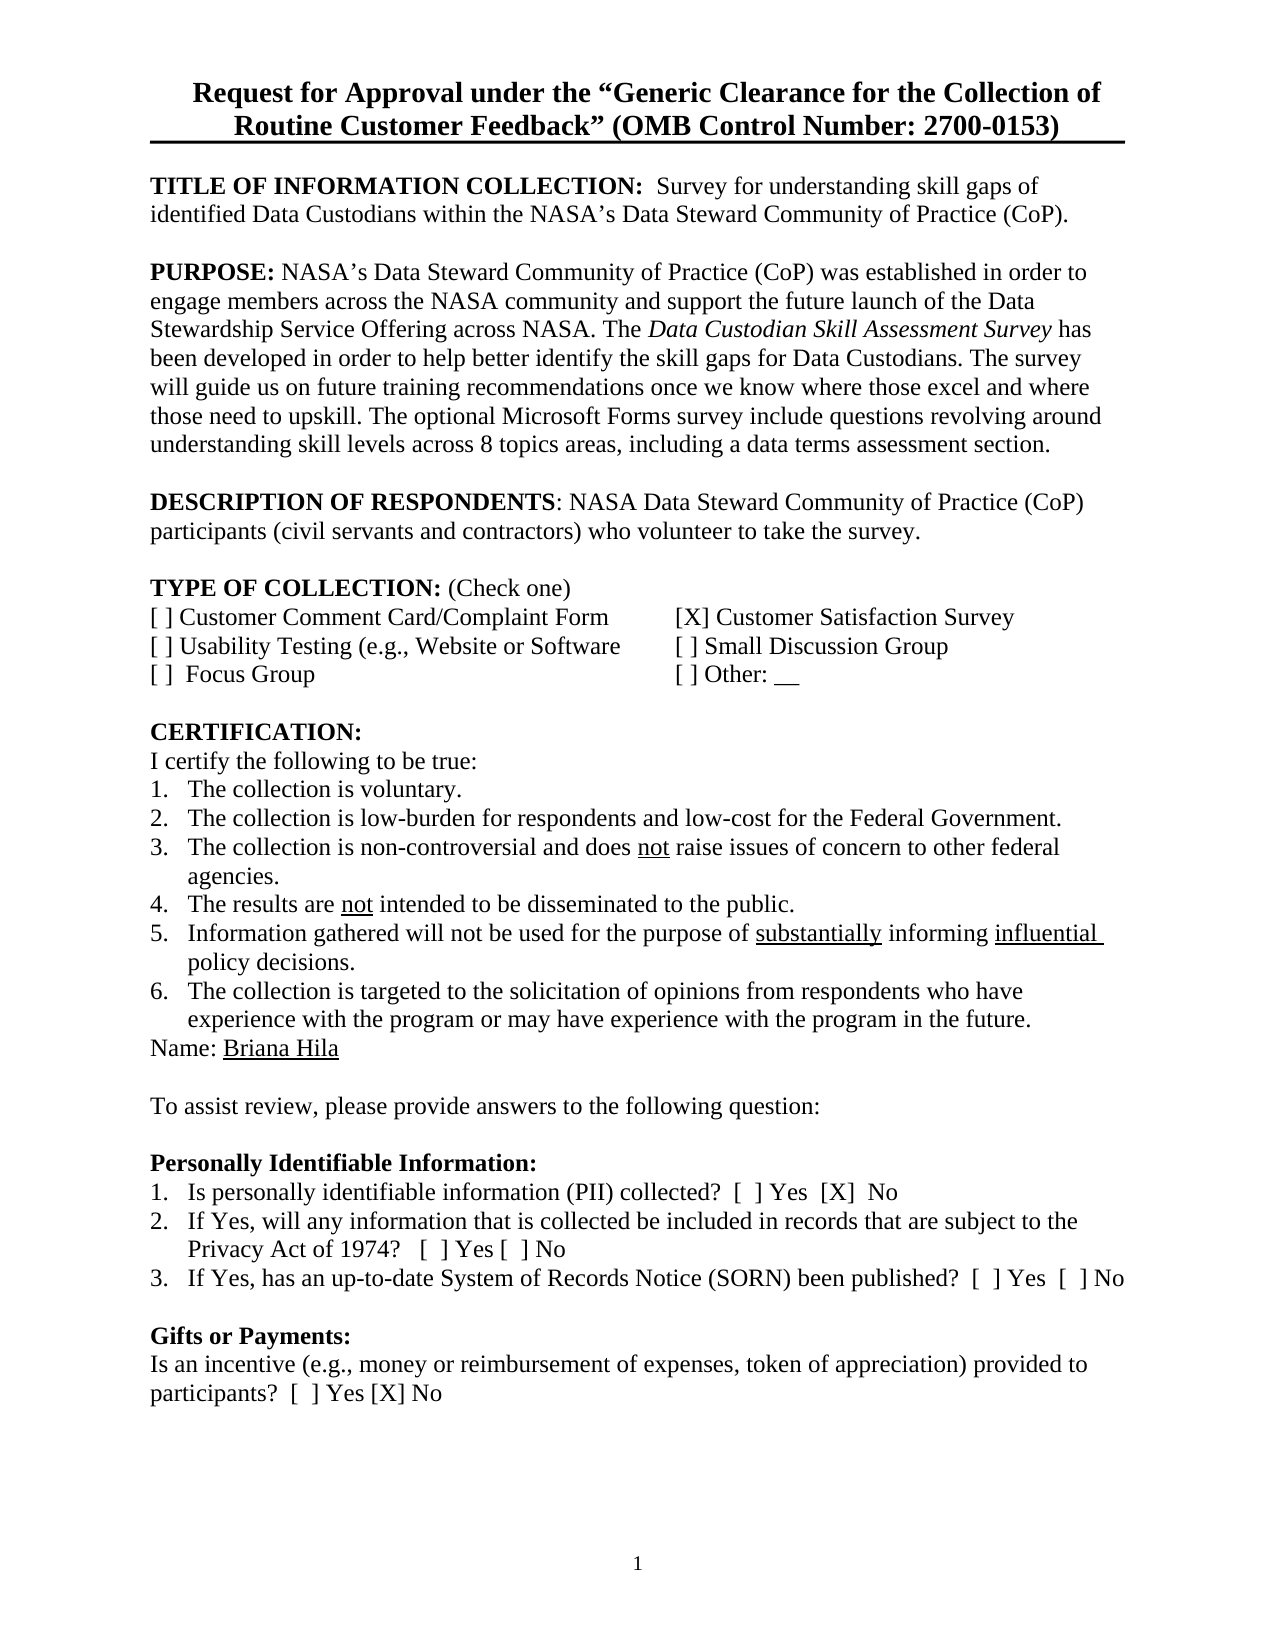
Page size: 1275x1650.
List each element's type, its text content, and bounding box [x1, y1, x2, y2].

list The collection is voluntary. [150, 774, 1125, 803]
subtitle Request for Approval under the “Generic Clearance for the Collection of Routine Customer Feedback” (OMB Control Number: 2700-0153) [150, 75, 1144, 142]
text Gifts or Payments: [150, 1321, 1125, 1349]
text TYPE OF COLLECTION: (Check one) [150, 573, 1125, 602]
text PURPOSE: NASA’s Data Steward Community of Practice (CoP) was established in order to engage members across the NASA community and support the future launch of the Data Stewardship Service Offering across NASA. The Data Custodian Skill Assessment Survey has been developed in order to help better identify the skill gaps for Data Custodians. The survey will guide us on future training recommendations once we know where those excel and where those need to upskill. The optional Microsoft Forms survey include questions revolving around understanding skill levels across 8 topics areas, including a data terms assessment section. [150, 257, 1125, 458]
text TITLE OF INFORMATION COLLECTION: Survey for understanding skill gaps of identified Data Custodians within the NASA’s Data Steward Community of Practice (CoP). [150, 171, 1125, 228]
text Personally Identifiable Information: [150, 1148, 1125, 1177]
text [ ] Customer Comment Card/Complaint Form [X] Customer Satisfaction Survey [150, 602, 1125, 631]
list If Yes, will any information that is collected be included in records that are subject to the Privacy Act of 1974? [ ] Yes [ ] No [150, 1206, 1125, 1263]
list Information gathered will not be used for the purpose of substantially informing influential policy decisions. [150, 918, 1125, 976]
list If Yes, has an up-to-date System of Records Notice (SORN) been published? [ ] Yes [ ] No [150, 1263, 1125, 1292]
text DESCRIPTION OF RESPONDENTS: NASA Data Steward Community of Practice (CoP) participants (civil servants and contractors) who volunteer to take the survey. [150, 487, 1125, 544]
text [ ] Usability Testing (e.g., Website or Software [ ] Small Discussion Group [150, 631, 1125, 659]
text CERTIFICATION: [150, 717, 1125, 746]
list The collection is targeted to the solicitation of opinions from respondents who have experience with the program or may have experience with the program in the future. [150, 976, 1125, 1033]
text Name: Briana Hila [150, 1033, 1125, 1062]
text To assist review, please provide answers to the following question: [150, 1091, 1125, 1119]
text [ ] Focus Group [ ] Other: __ [150, 659, 1125, 688]
list The results are not intended to be disseminated to the public. [150, 889, 1125, 918]
list The collection is low-burden for respondents and low-cost for the Federal Government. [150, 803, 1125, 832]
text Is an incentive (e.g., money or reimbursement of expenses, token of appreciation) provided to participants? [ ] Yes [X] No [150, 1349, 1125, 1407]
list Is personally identifiable information (PII) collected? [ ] Yes [X] No [150, 1177, 1125, 1206]
list The collection is non-controversial and does not raise issues of concern to other federal agencies. [150, 832, 1125, 889]
text I certify the following to be true: [150, 746, 1125, 774]
